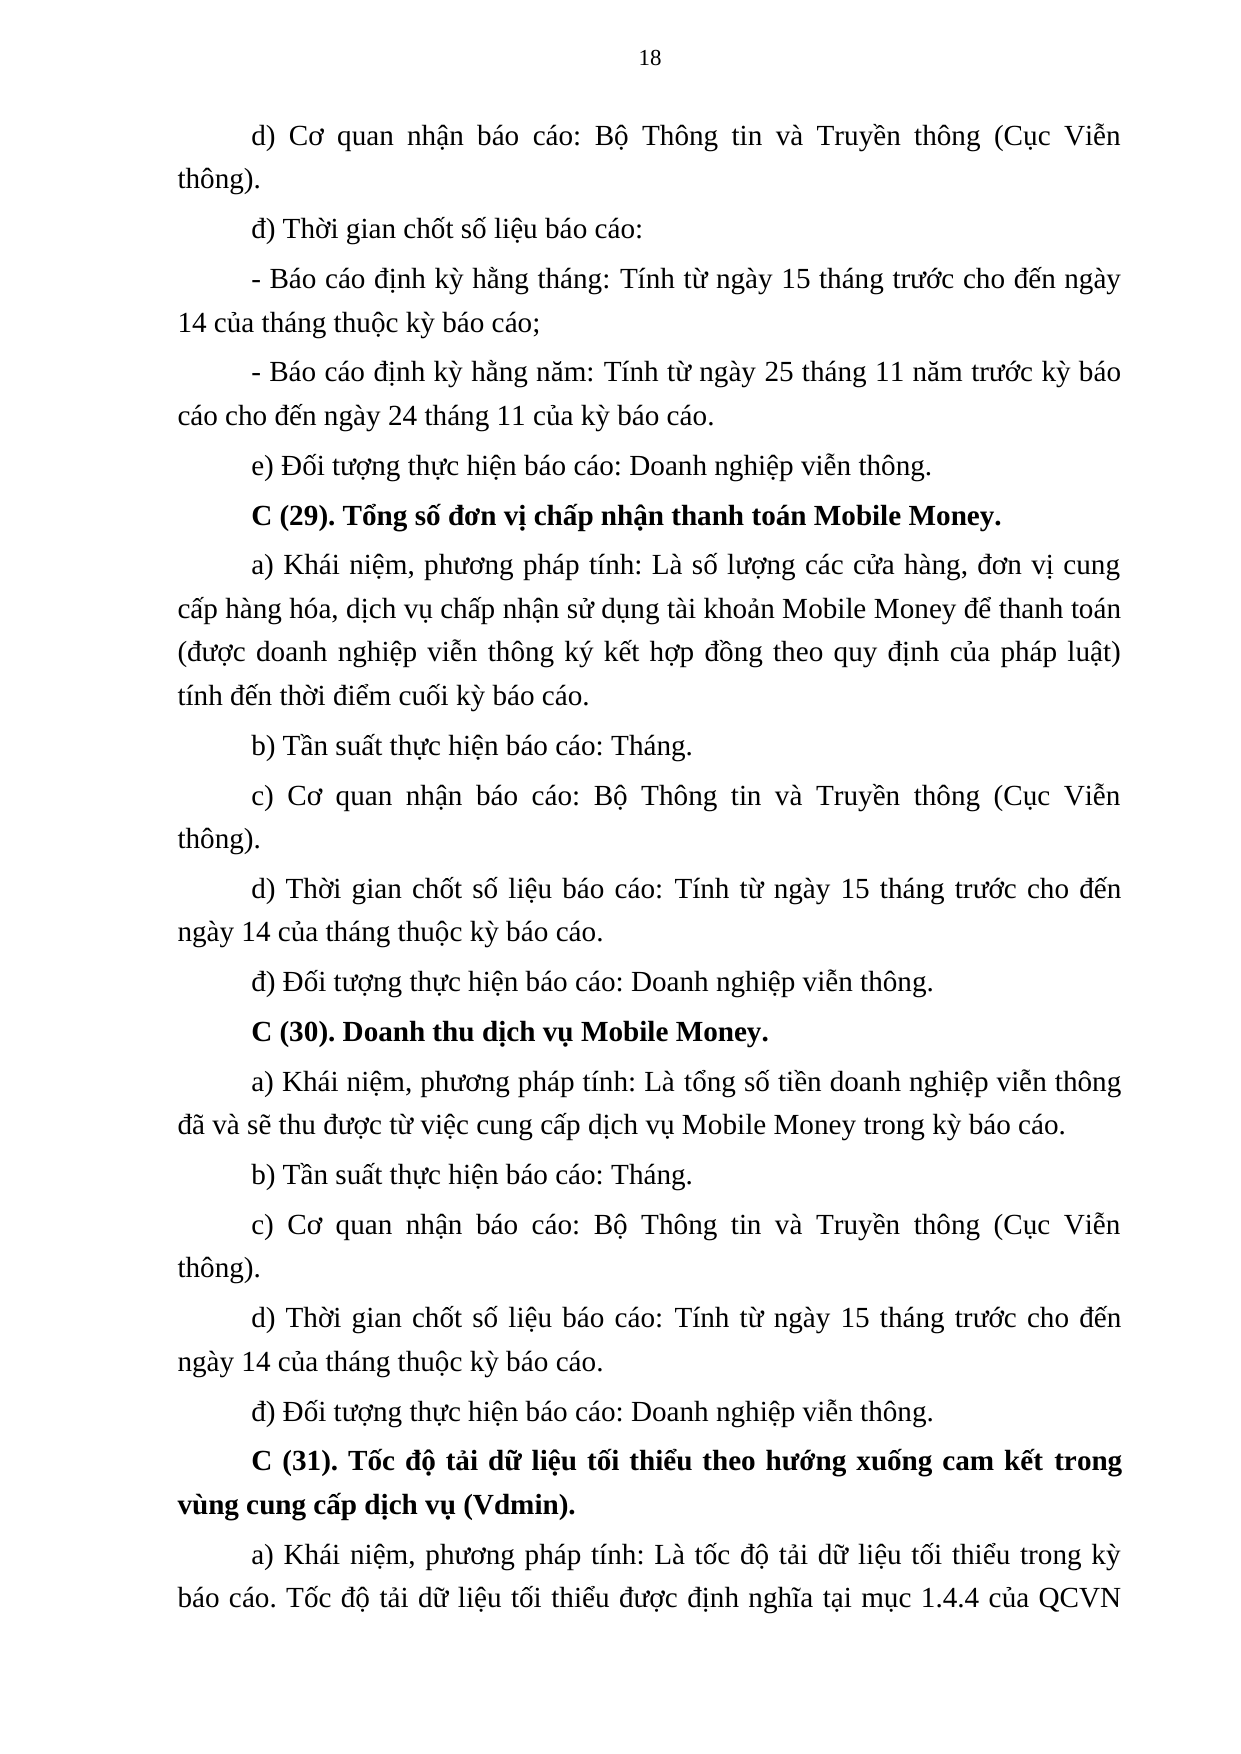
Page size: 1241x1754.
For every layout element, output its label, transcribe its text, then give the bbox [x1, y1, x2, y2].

text e) Đối tượng thực hiện báo cáo: Doanh nghiệp viễn thông. [177, 448, 1122, 481]
text - Báo cáo định kỳ hằng tháng: Tính từ ngày 15 tháng trước cho đến ngày 14 của tháng thuộc kỳ báo cáo; [177, 261, 1122, 338]
text - Báo cáo định kỳ hằng năm: Tính từ ngày 25 tháng 11 năm trước kỳ báo cáo cho đến ngày 24 tháng 11 của kỳ báo cáo. [177, 354, 1122, 432]
text d) Cơ quan nhận báo cáo: Bộ Thông tin và Truyền thông (Cục Viễn thông). [177, 118, 1122, 195]
text đ) Thời gian chốt số liệu báo cáo: [177, 211, 1122, 245]
text d) Thời gian chốt số liệu báo cáo: Tính từ ngày 15 tháng trước cho đến ngày 14 của tháng thuộc kỳ báo cáo. [177, 871, 1122, 948]
text C (30). Doanh thu dịch vụ Mobile Money. [177, 1014, 1122, 1048]
text đ) Đối tượng thực hiện báo cáo: Doanh nghiệp viễn thông. [177, 1394, 1122, 1427]
text d) Thời gian chốt số liệu báo cáo: Tính từ ngày 15 tháng trước cho đến ngày 14 của tháng thuộc kỳ báo cáo. [177, 1300, 1122, 1377]
text a) Khái niệm, phương pháp tính: Là số lượng các cửa hàng, đơn vị cung cấp hàng hóa, dịch vụ chấp nhận sử dụng tài khoản Mobile Money để thanh toán (được doanh nghiệp viễn thông ký kết hợp đồng theo quy định của pháp luật) tính đến thời điểm cuối kỳ báo cáo. [177, 547, 1122, 712]
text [177, 1537, 1122, 1614]
text C (29). Tổng số đơn vị chấp nhận thanh toán Mobile Money. [177, 498, 1122, 531]
text C (31). Tốc độ tải dữ liệu tối thiểu theo hướng xuống cam kết​ trong vùng cung cấp dịch vụ (Vdmin). [177, 1443, 1122, 1521]
text a) Khái niệm, phương pháp tính: Là tổng số tiền doanh nghiệp viễn thông đã và sẽ thu được từ việc cung cấp dịch vụ Mobile Money trong kỳ báo cáo. [177, 1064, 1122, 1141]
text c) Cơ quan nhận báo cáo: Bộ Thông tin và Truyền thông (Cục Viễn thông). [177, 778, 1122, 855]
text đ) Đối tượng thực hiện báo cáo: Doanh nghiệp viễn thông. [177, 964, 1122, 998]
text b) Tần suất thực hiện báo cáo: Tháng. [177, 728, 1122, 761]
text c) Cơ quan nhận báo cáo: Bộ Thông tin và Truyền thông (Cục Viễn thông). [177, 1207, 1122, 1284]
text b) Tần suất thực hiện báo cáo: Tháng. [177, 1157, 1122, 1191]
